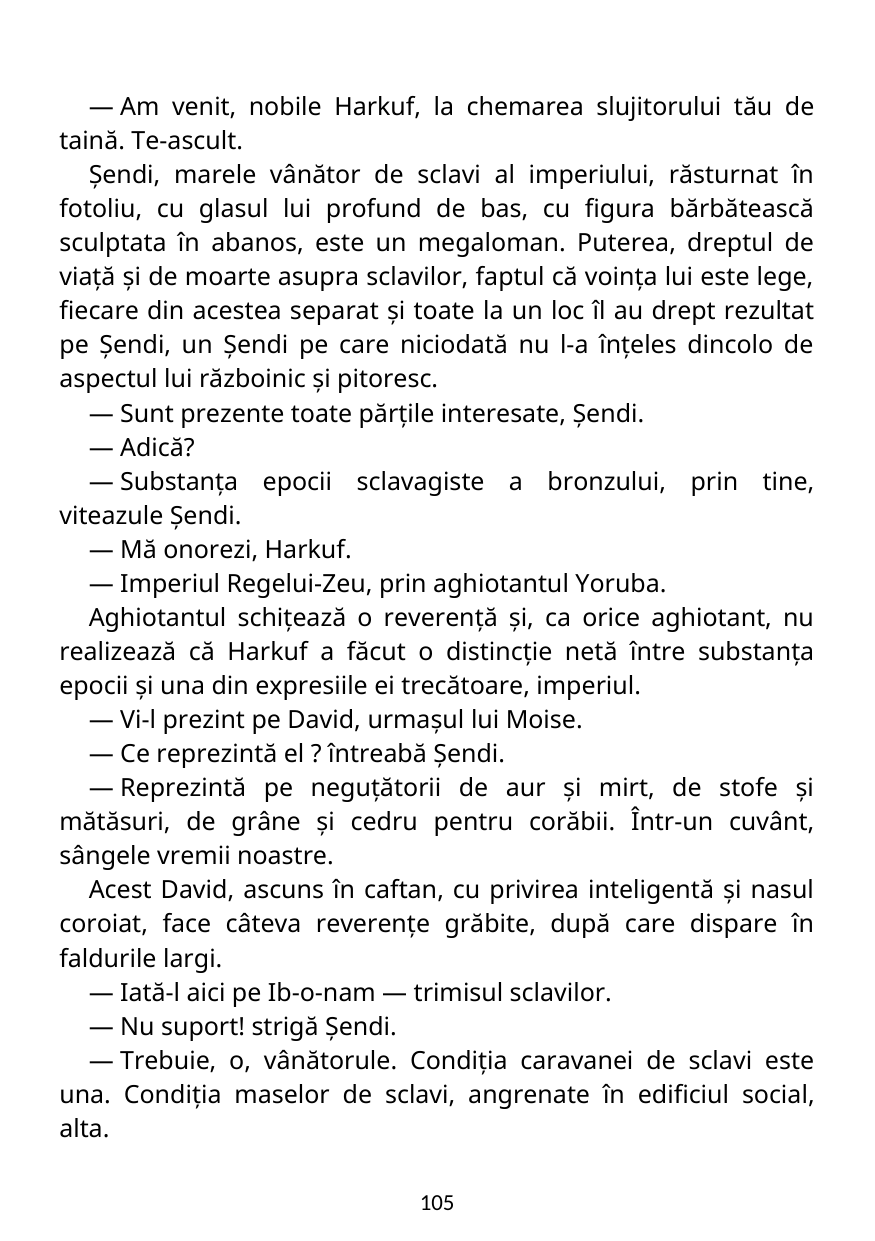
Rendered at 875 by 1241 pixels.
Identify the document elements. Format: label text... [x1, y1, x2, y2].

text ― Adică? [59, 429, 815, 463]
text ― Reprezintă pe neguţătorii de aur şi mirt, de stofe şi mătăsuri, de grâne şi cedru pentru corăbii. Într-un cuvânt, sângele vremii noastre. [59, 770, 815, 872]
text Aghiotantul schiţează o reverenţă şi, ca orice aghiotant, nu realizează că Harkuf a făcut o distincţie netă între substanţa epocii şi una din expresiile ei trecătoare, imperiul. [59, 599, 815, 702]
text ― Trebuie, o, vânătorule. Condiţia caravanei de sclavi este una. Condiţia maselor de sclavi, angrenate în edificiul social, alta. [59, 1042, 815, 1144]
text ― Substanţa epocii sclavagiste a bronzului, prin tine, viteazule Şendi. [59, 463, 815, 531]
text ― Iată-l aici pe Ib-o-nam ― trimisul sclavilor. [59, 974, 815, 1008]
text ― Vi-l prezint pe David, urmaşul lui Moise. [59, 702, 815, 736]
text ― Ce reprezintă el ? întreabă Şendi. [59, 736, 815, 770]
text ― Imperiul Regelui-Zeu, prin aghiotantul Yoruba. [59, 566, 815, 599]
text ― Mă onorezi, Harkuf. [59, 531, 815, 566]
text ― Am venit, nobile Harkuf, la chemarea slujitorului tău de taină. Te-ascult. [59, 89, 815, 157]
text ― Nu suport! strigă Şendi. [59, 1008, 815, 1042]
text Acest David, ascuns în caftan, cu privirea inteligentă şi nasul coroiat, face câteva reverenţe grăbite, după care dispare în faldurile largi. [59, 872, 815, 974]
text Şendi, marele vânător de sclavi al imperiului, răsturnat în fotoliu, cu glasul lui profund de bas, cu figura bărbătească sculptata în abanos, este un megaloman. Puterea, dreptul de viaţă şi de moarte asupra sclavilor, faptul că voinţa lui este lege, fiecare din acestea separat şi toate la un loc îl au drept rezultat pe Şendi, un Şendi pe care niciodată nu l-a înţeles dincolo de aspectul lui războinic şi pitoresc. [59, 157, 815, 395]
text ― Sunt prezente toate părţile interesate, Şendi. [59, 395, 815, 429]
